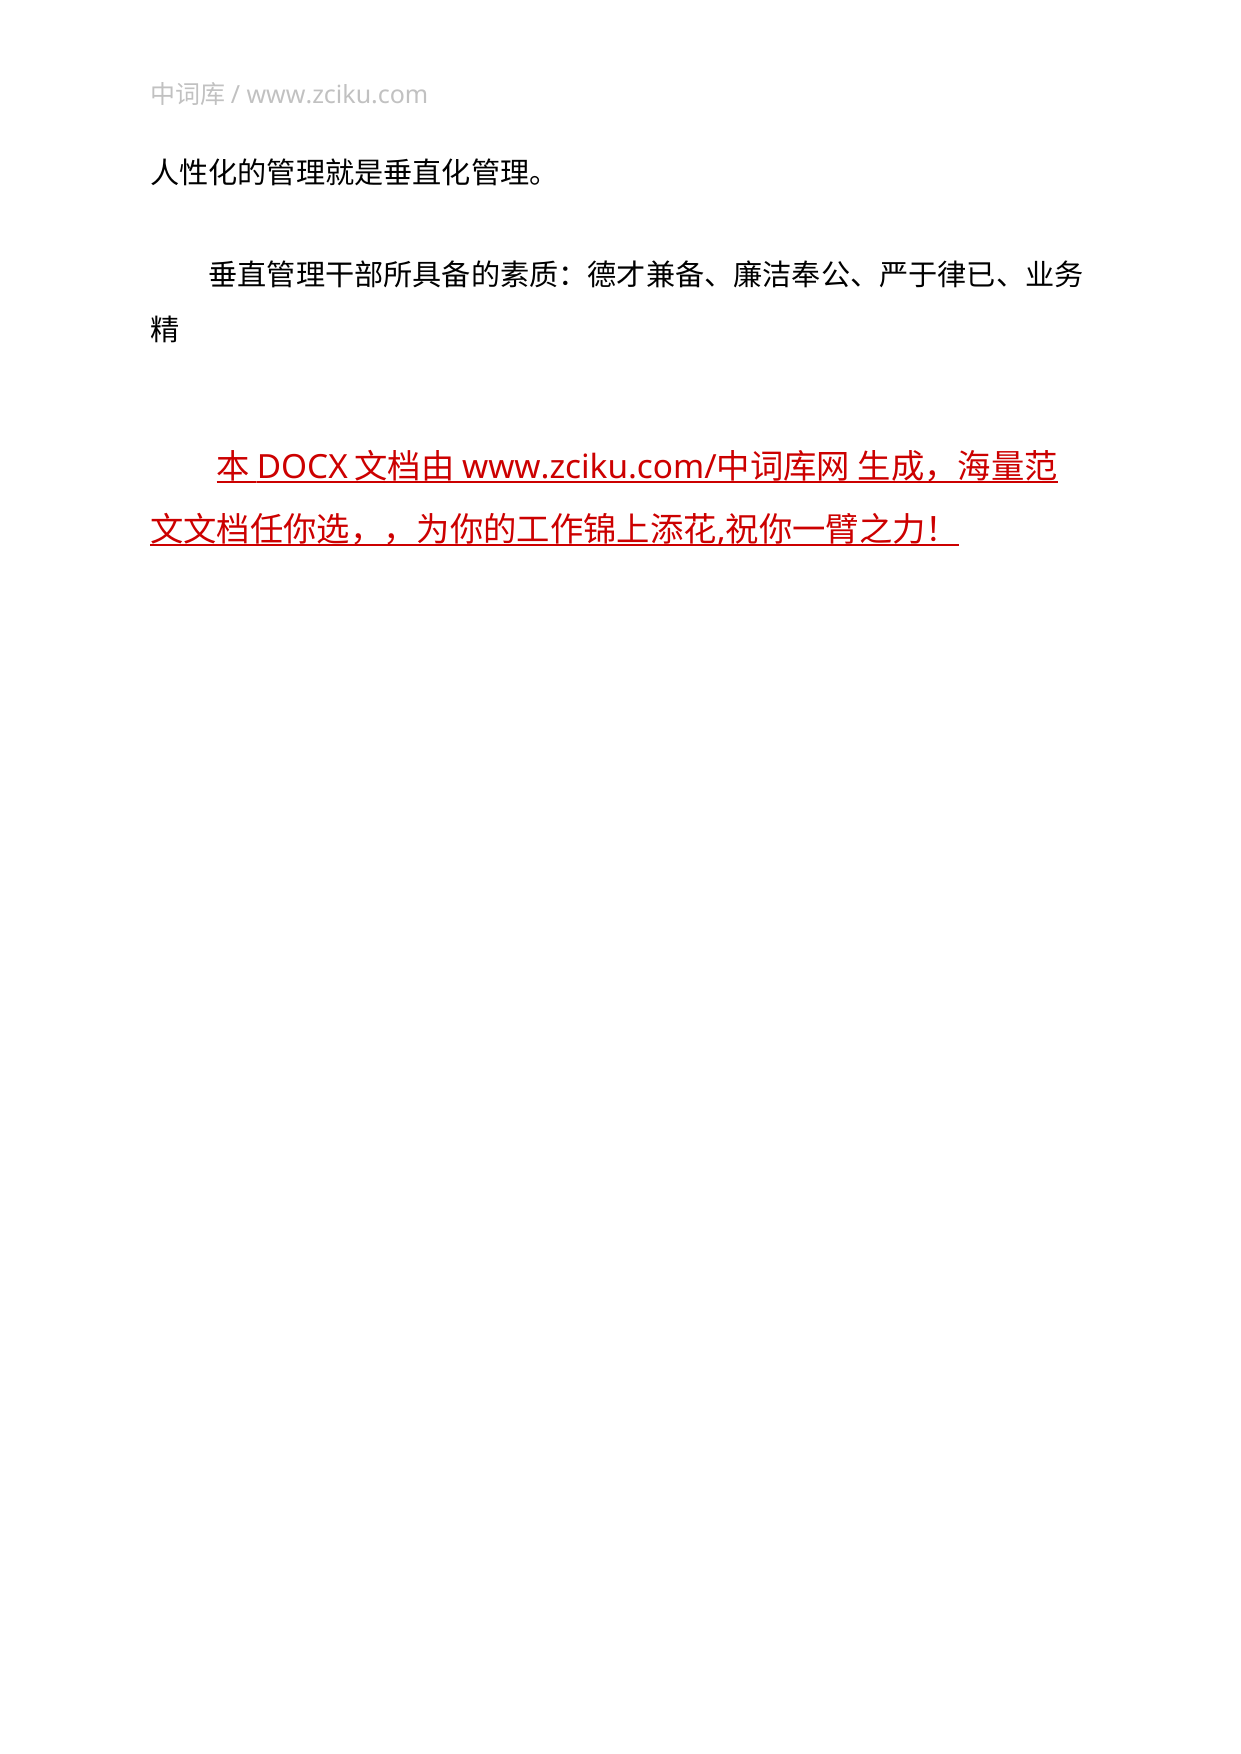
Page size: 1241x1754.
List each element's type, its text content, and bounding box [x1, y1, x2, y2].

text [150, 150, 1090, 192]
text 垂直管理干部所具备的素质：德才兼备、廉洁奉公、严于律已、业务精 [150, 252, 1090, 349]
text 本DOCX文档由 www.zciku.com/中词库网 生成，海量范文文档任你选，，为你的工作锦上添花,祝你一臂之力！ [150, 440, 1090, 551]
